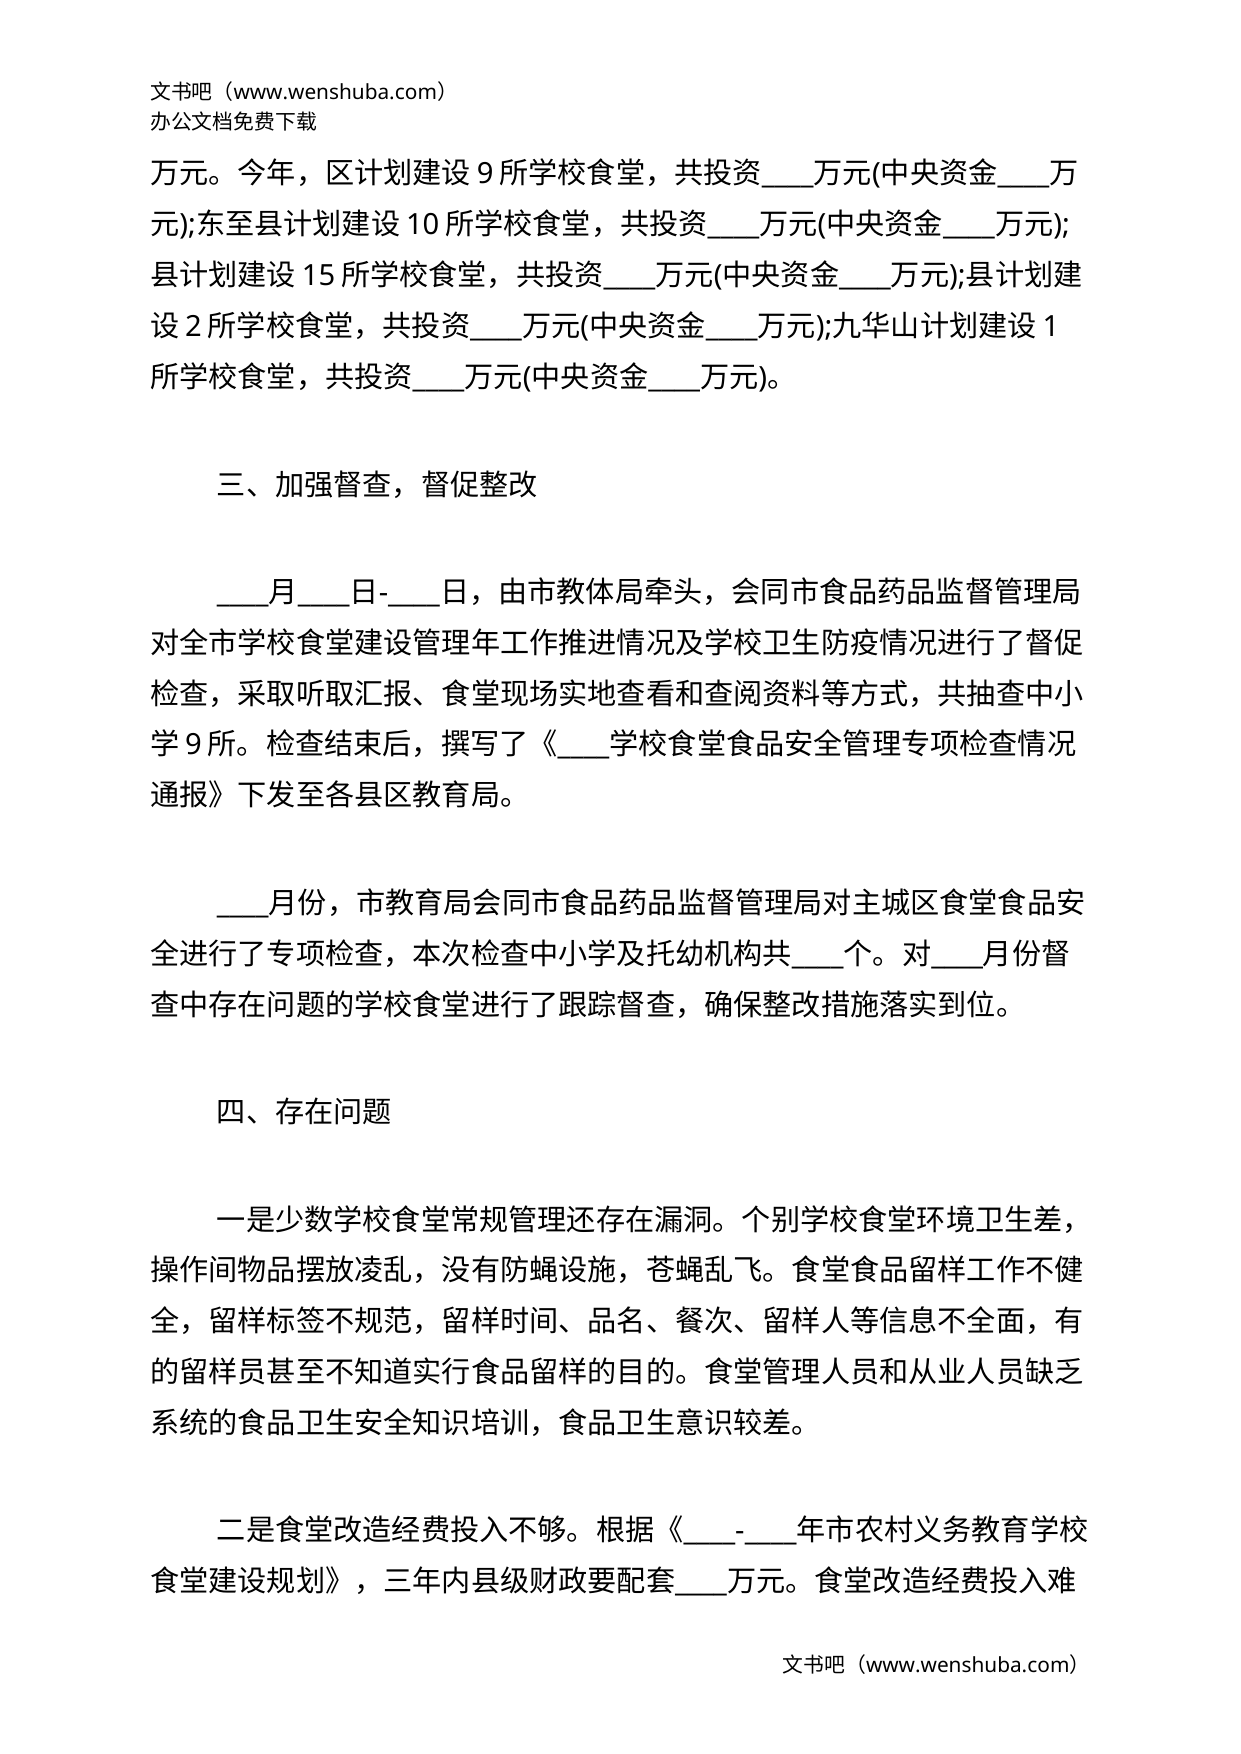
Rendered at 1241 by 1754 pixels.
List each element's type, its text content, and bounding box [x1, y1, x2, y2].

text ____月份，市教育局会同市食品药品监督管理局对主城区食堂食品安全进行了专项检查，本次检查中小学及托幼机构共____个。对____月份督查中存在问题的学校食堂进行了跟踪督查，确保整改措施落实到位。 [150, 879, 1090, 1023]
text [150, 150, 1090, 396]
text 三、加强督查，督促整改 [150, 461, 1090, 503]
text 一是少数学校食堂常规管理还存在漏洞。个别学校食堂环境卫生差，操作间物品摆放凌乱，没有防蝇设施，苍蝇乱飞。食堂食品留样工作不健全，留样标签不规范，留样时间、品名、餐次、留样人等信息不全面，有的留样员甚至不知道实行食品留样的目的。食堂管理人员和从业人员缺乏系统的食品卫生安全知识培训，食品卫生意识较差。 [150, 1196, 1090, 1441]
text 四、存在问题 [150, 1089, 1090, 1131]
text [150, 1507, 1090, 1600]
text ____月____日-____日，由市教体局牵头，会同市食品药品监督管理局对全市学校食堂建设管理年工作推进情况及学校卫生防疫情况进行了督促检查，采取听取汇报、食堂现场实地查看和查阅资料等方式，共抽查中小学9所。检查结束后，撰写了《____学校食堂食品安全管理专项检查情况通报》下发至各县区教育局。 [150, 569, 1090, 814]
